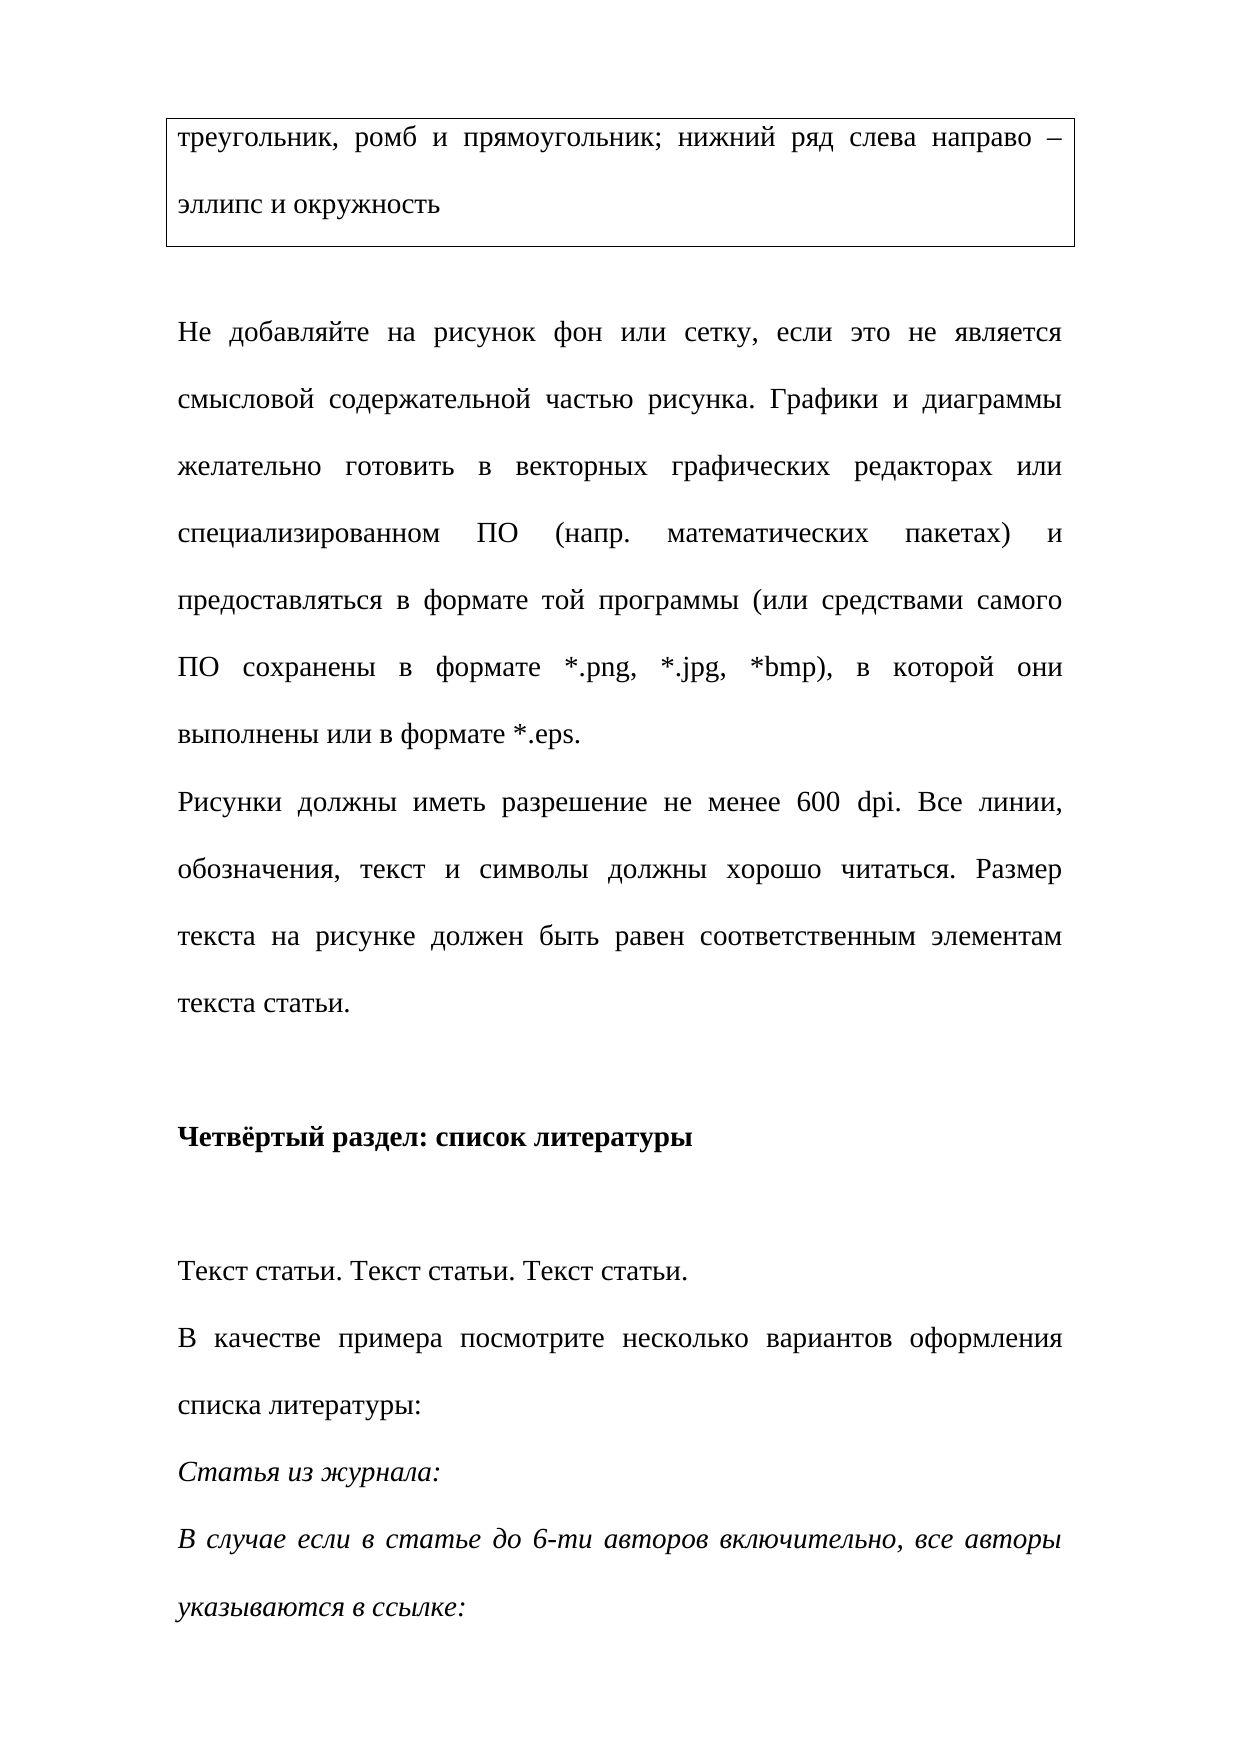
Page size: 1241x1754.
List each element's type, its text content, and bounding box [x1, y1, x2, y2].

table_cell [167, 119, 1074, 246]
text Статья из журнала: [177, 1454, 1063, 1488]
text В случае если в статье до 6-ти авторов включительно, все авторы указываются в ссылке: [177, 1522, 1063, 1622]
text В качестве примера посмотрите несколько вариантов оформления списка литературы: [177, 1320, 1063, 1421]
text Текст статьи. Текст статьи. Текст статьи. [177, 1253, 1063, 1287]
text Рисунки должны иметь разрешение не менее 600 dpi. Все линии, обозначения, текст и символы должны хорошо читаться. Размер текста на рисунке должен быть равен соответственным элементам текста статьи. [177, 784, 1063, 1018]
text Не добавляйте на рисунок фон или сетку, если это не является смысловой содержательной частью рисунка. Графики и диаграммы желательно готовить в векторных графических редакторах или специализированном ПО (напр. математических пакетах) и предоставляться в формате той программы (или средствами самого ПО сохранены в формате *.png, *.jpg, *bmp), в которой они выполнены или в формате *.eps. [177, 314, 1063, 750]
text Четвёртый раздел: список литературы [177, 1119, 1063, 1153]
